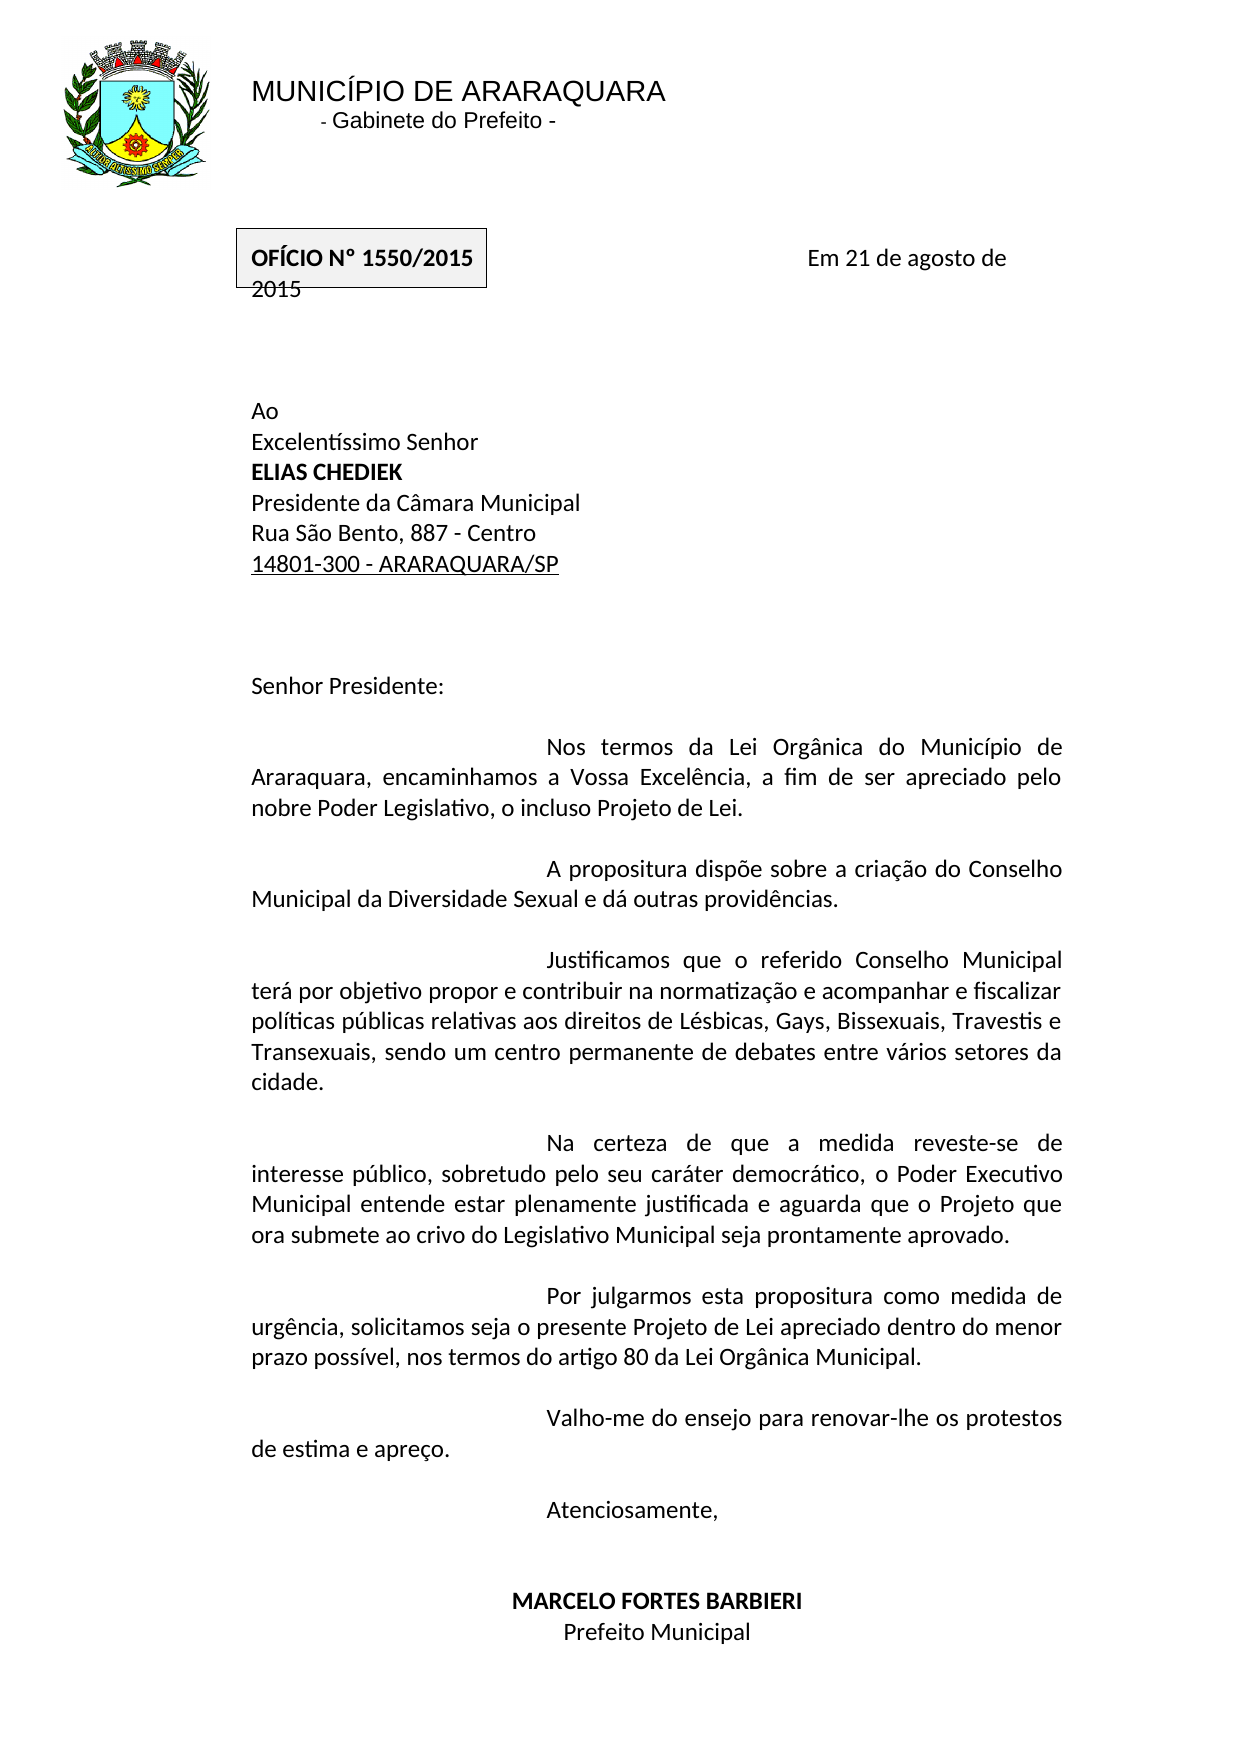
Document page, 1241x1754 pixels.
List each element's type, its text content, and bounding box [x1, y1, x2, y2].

text Valho-me do ensejo para renovar-lhe os protestos de estima e apreço. [251, 1402, 1063, 1463]
text Excelentíssimo Senhor [251, 426, 1063, 456]
text Atenciosamente, [251, 1494, 1063, 1524]
subtitle 14801-300 - ARARAQUARA/SP [251, 548, 1063, 578]
text Rua São Bento, 887 - Centro [251, 517, 1063, 548]
text Por julgarmos esta propositura como medida de urgência, solicitamos seja o presente Projeto de Lei apreciado dentro do menor prazo possível, nos termos do artigo 80 da Lei Orgânica Municipal. [251, 1280, 1063, 1372]
text Prefeito Municipal [251, 1616, 1063, 1646]
text A propositura dispõe sobre a criação do Conselho Municipal da Diversidade Sexual e dá outras providências. [251, 853, 1063, 914]
text Nos termos da Lei Orgânica do Município de Araraquara, encaminhamos a Vossa Excelência, a fim de ser apreciado pelo nobre Poder Legislativo, o incluso Projeto de Lei. [251, 731, 1063, 822]
text Senhor Presidente: [251, 670, 1063, 700]
text OFÍCIO Nº 1550/2015 Em 21 de agosto de 2015 [251, 242, 1063, 303]
text Na certeza de que a medida reveste-se de interesse público, sobretudo pelo seu caráter democrático, o Poder Executivo Municipal entende estar plenamente justificada e aguarda que o Projeto que ora submete ao crivo do Legislativo Municipal seja prontamente aprovado. [251, 1128, 1063, 1250]
picture [61, 36, 211, 190]
text ELIAS CHEDIEK [251, 456, 1063, 487]
text Ao [251, 395, 1063, 426]
text Justificamos que o referido Conselho Municipal terá por objetivo propor e contribuir na normatização e acompanhar e fiscalizar políticas públicas relativas aos direitos de Lésbicas, Gays, Bissexuais, Travestis e Transexuais, sendo um centro permanente de debates entre vários setores da cidade. [251, 944, 1063, 1097]
text MARCELO FORTES BARBIERI [251, 1585, 1063, 1616]
text Presidente da Câmara Municipal [251, 487, 1063, 517]
